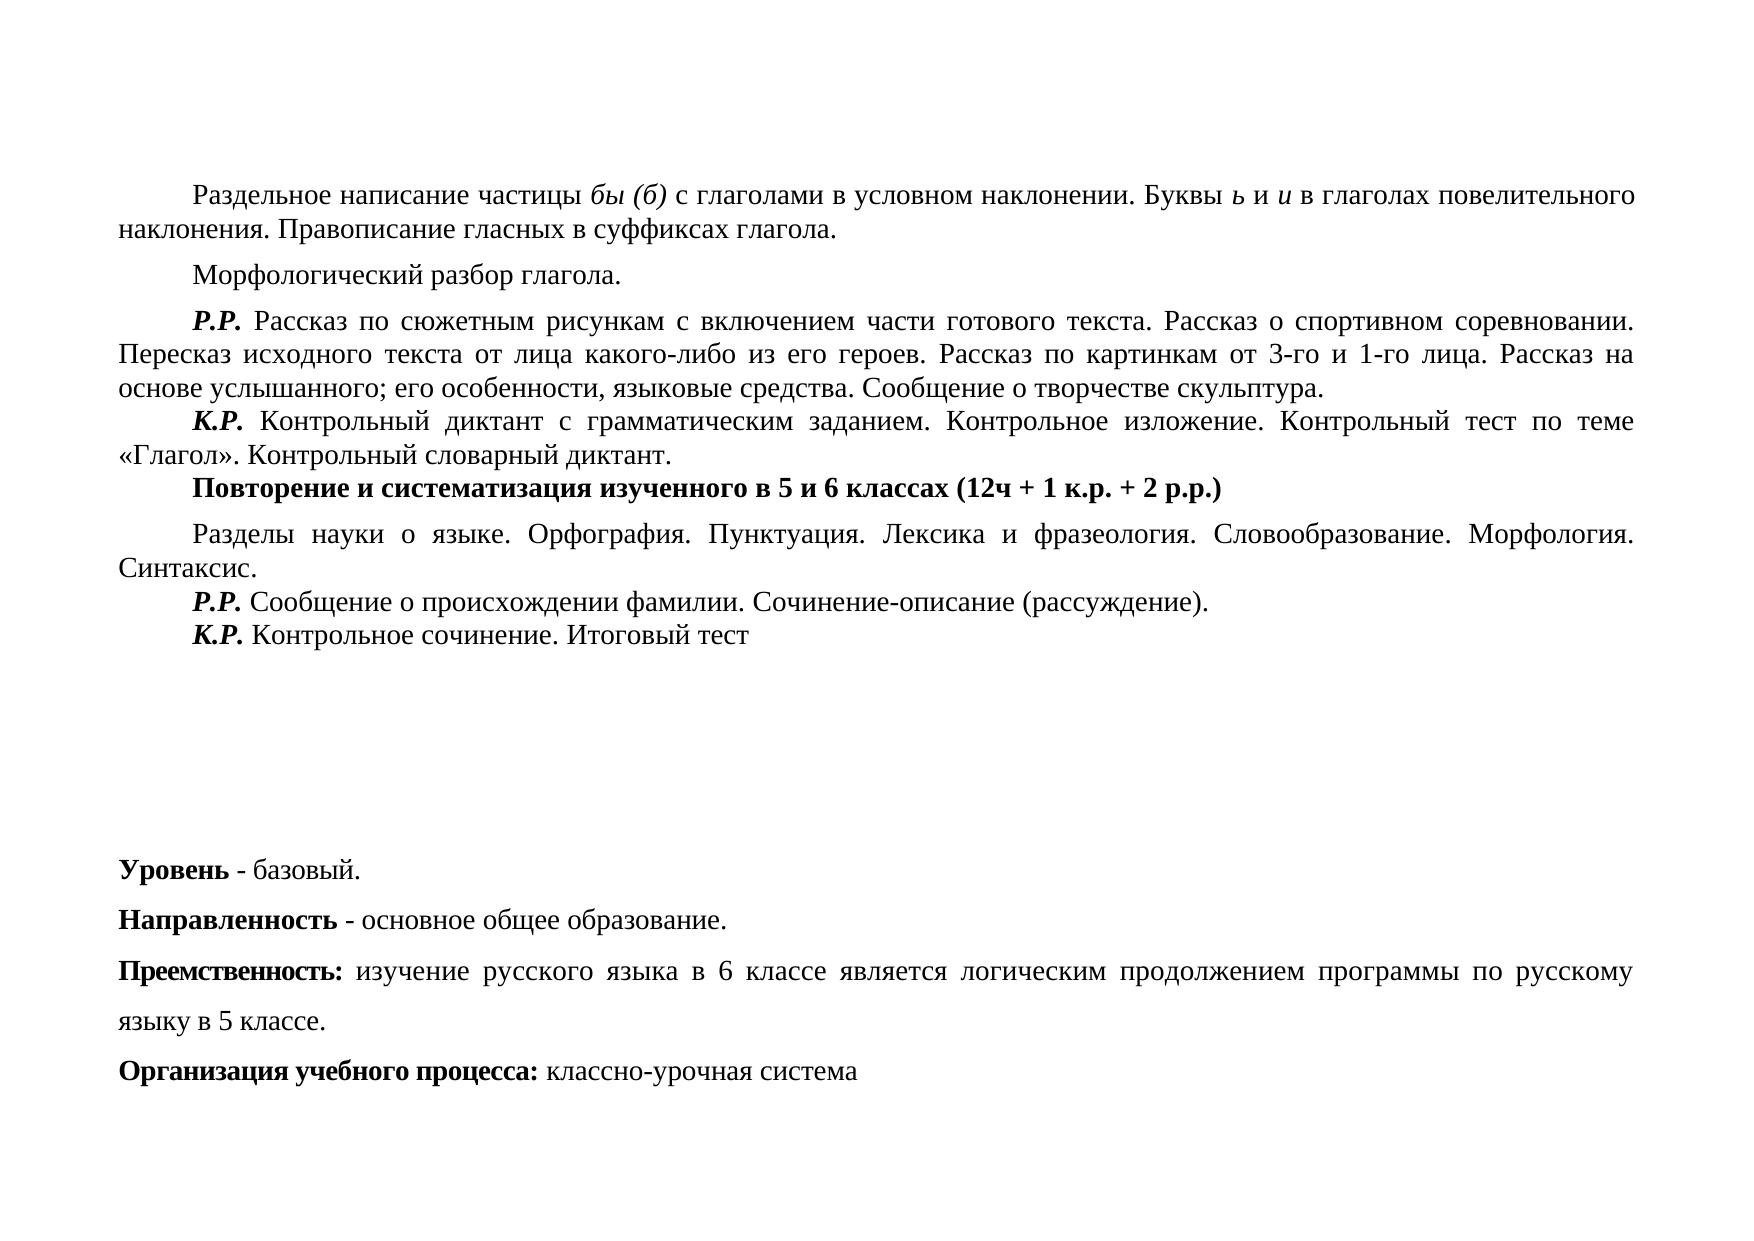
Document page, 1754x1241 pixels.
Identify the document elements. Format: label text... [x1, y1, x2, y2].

text Разделы науки о языке. Орфография. Пунктуация. Лексика и фразеология. Словообразование. Морфология. Синтаксис. [118, 517, 1636, 584]
text Р.Р. Сообщение о происхождении фамилии. Сочинение-описание (рассуждение). [118, 584, 1636, 617]
text К.Р. Контрольное сочинение. Итоговый тест [118, 617, 1636, 651]
text Направленность - основное общее образование. [118, 902, 1636, 936]
text Повторение и систематизация изученного в 5 и 6 классах (12ч + 1 к.р. + 2 р.р.) [118, 471, 1636, 504]
text К.Р. Контрольный диктант с грамматическим заданием. Контрольное изложение. Контрольный тест по теме «Глагол». Контрольный словарный диктант. [118, 403, 1636, 471]
text Преемственность: изучение русского языка в 6 классе является логическим продолжением программы по русскому языку в 5 классе. [118, 953, 1636, 1036]
text Организация учебного процесса: классно-урочная система [118, 1053, 1636, 1087]
text Уровень - базовый. [118, 852, 1636, 886]
text Р.Р. Рассказ по сюжетным рисункам с включением части готового текста. Рассказ о спортивном соревновании. Пересказ исходного текста от лица какого-либо из его героев. Рассказ по картинкам от 3-го и 1-го лица. Рассказ на основе услышанного; его особенности, языковые средства. Сообщение о творчестве скульптура. [118, 303, 1636, 403]
text Морфологический разбор глагола. [118, 257, 1636, 290]
text Раздельное написание частицы бы (б) с глаголами в условном наклонении. Буквы ь и и в глаголах повелительного наклонения. Правописание гласных в суффиксах глагола. [118, 177, 1636, 244]
